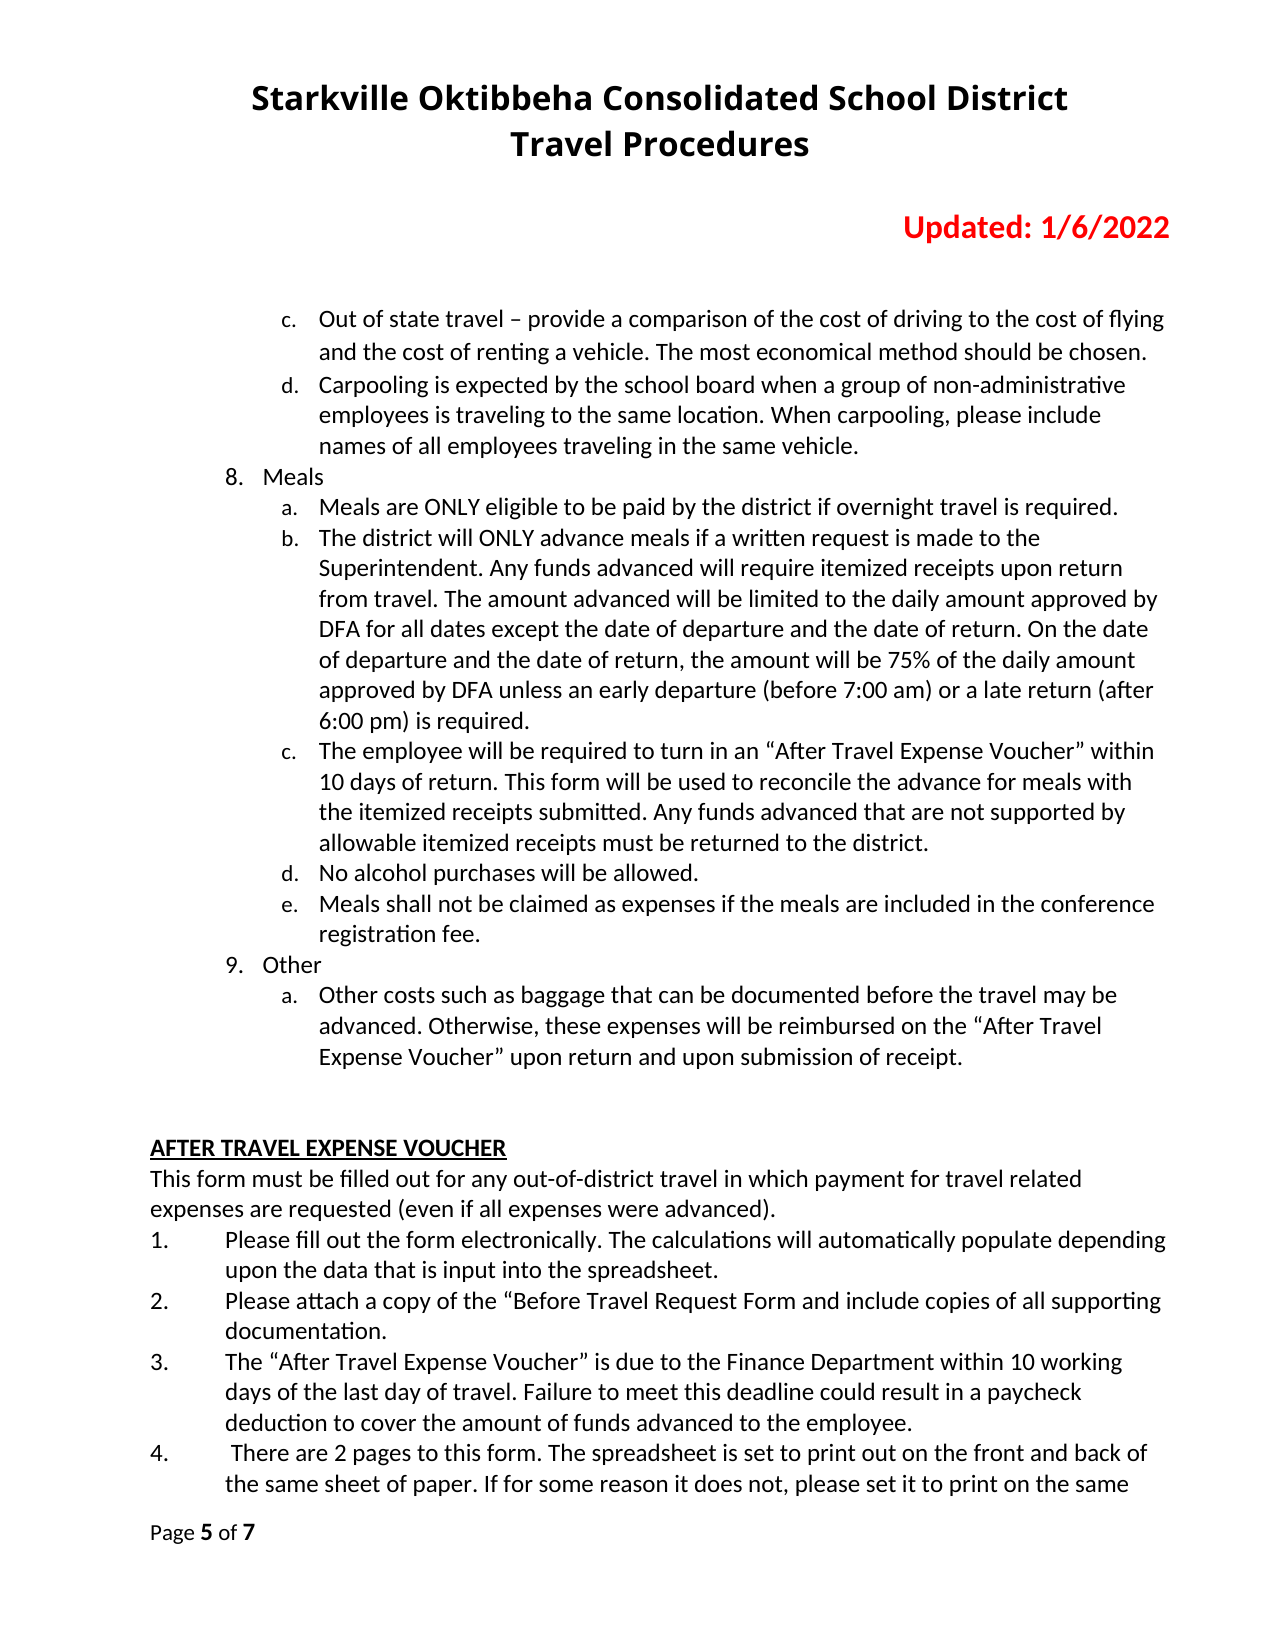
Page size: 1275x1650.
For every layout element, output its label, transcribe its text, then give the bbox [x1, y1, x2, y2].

list Meals shall not be claimed as expenses if the meals are included in the conference registration fee. [281, 888, 1170, 949]
text 3. The “After Travel Expense Voucher” is due to the Finance Department within 10 working days of the last day of travel. Failure to meet this deadline could result in a paycheck deduction to cover the amount of funds advanced to the employee. [150, 1346, 1170, 1437]
list Carpooling is expected by the school board when a group of non-administrative employees is traveling to the same location. When carpooling, please include names of all employees traveling in the same vehicle. [281, 369, 1170, 461]
list Meals [225, 461, 1170, 491]
text This form must be filled out for any out-of-district travel in which payment for travel related expenses are requested (even if all expenses were advanced). [150, 1163, 1170, 1224]
list Out of state travel – provide a comparison of the cost of driving to the cost of flying and the cost of renting a vehicle. The most economical method should be chosen. [281, 303, 1170, 367]
list The district will ONLY advance meals if a written request is made to the Superintendent. Any funds advanced will require itemized receipts upon return from travel. The amount advanced will be limited to the daily amount approved by DFA for all dates except the date of departure and the date of return. On the date of departure and the date of return, the amount will be 75% of the daily amount approved by DFA unless an early departure (before 7:00 am) or a late return (after 6:00 pm) is required. [281, 522, 1170, 735]
list No alcohol purchases will be allowed. [281, 857, 1170, 888]
list The employee will be required to turn in an “After Travel Expense Voucher” within 10 days of return. This form will be used to reconcile the advance for meals with the itemized receipts submitted. Any funds advanced that are not supported by allowable itemized receipts must be returned to the district. [281, 735, 1170, 857]
list Other costs such as baggage that can be documented before the travel may be advanced. Otherwise, these expenses will be reimbursed on the “After Travel Expense Voucher” upon return and upon submission of receipt. [281, 979, 1170, 1071]
text AFTER TRAVEL EXPENSE VOUCHER [150, 1132, 1170, 1163]
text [150, 1437, 1170, 1498]
text 1. Please fill out the form electronically. The calculations will automatically populate depending upon the data that is input into the spreadsheet. [150, 1224, 1170, 1285]
text 2. Please attach a copy of the “Before Travel Request Form and include copies of all supporting documentation. [150, 1285, 1170, 1346]
list Other [225, 949, 1170, 979]
list Meals are ONLY eligible to be paid by the district if overnight travel is required. [281, 491, 1170, 522]
